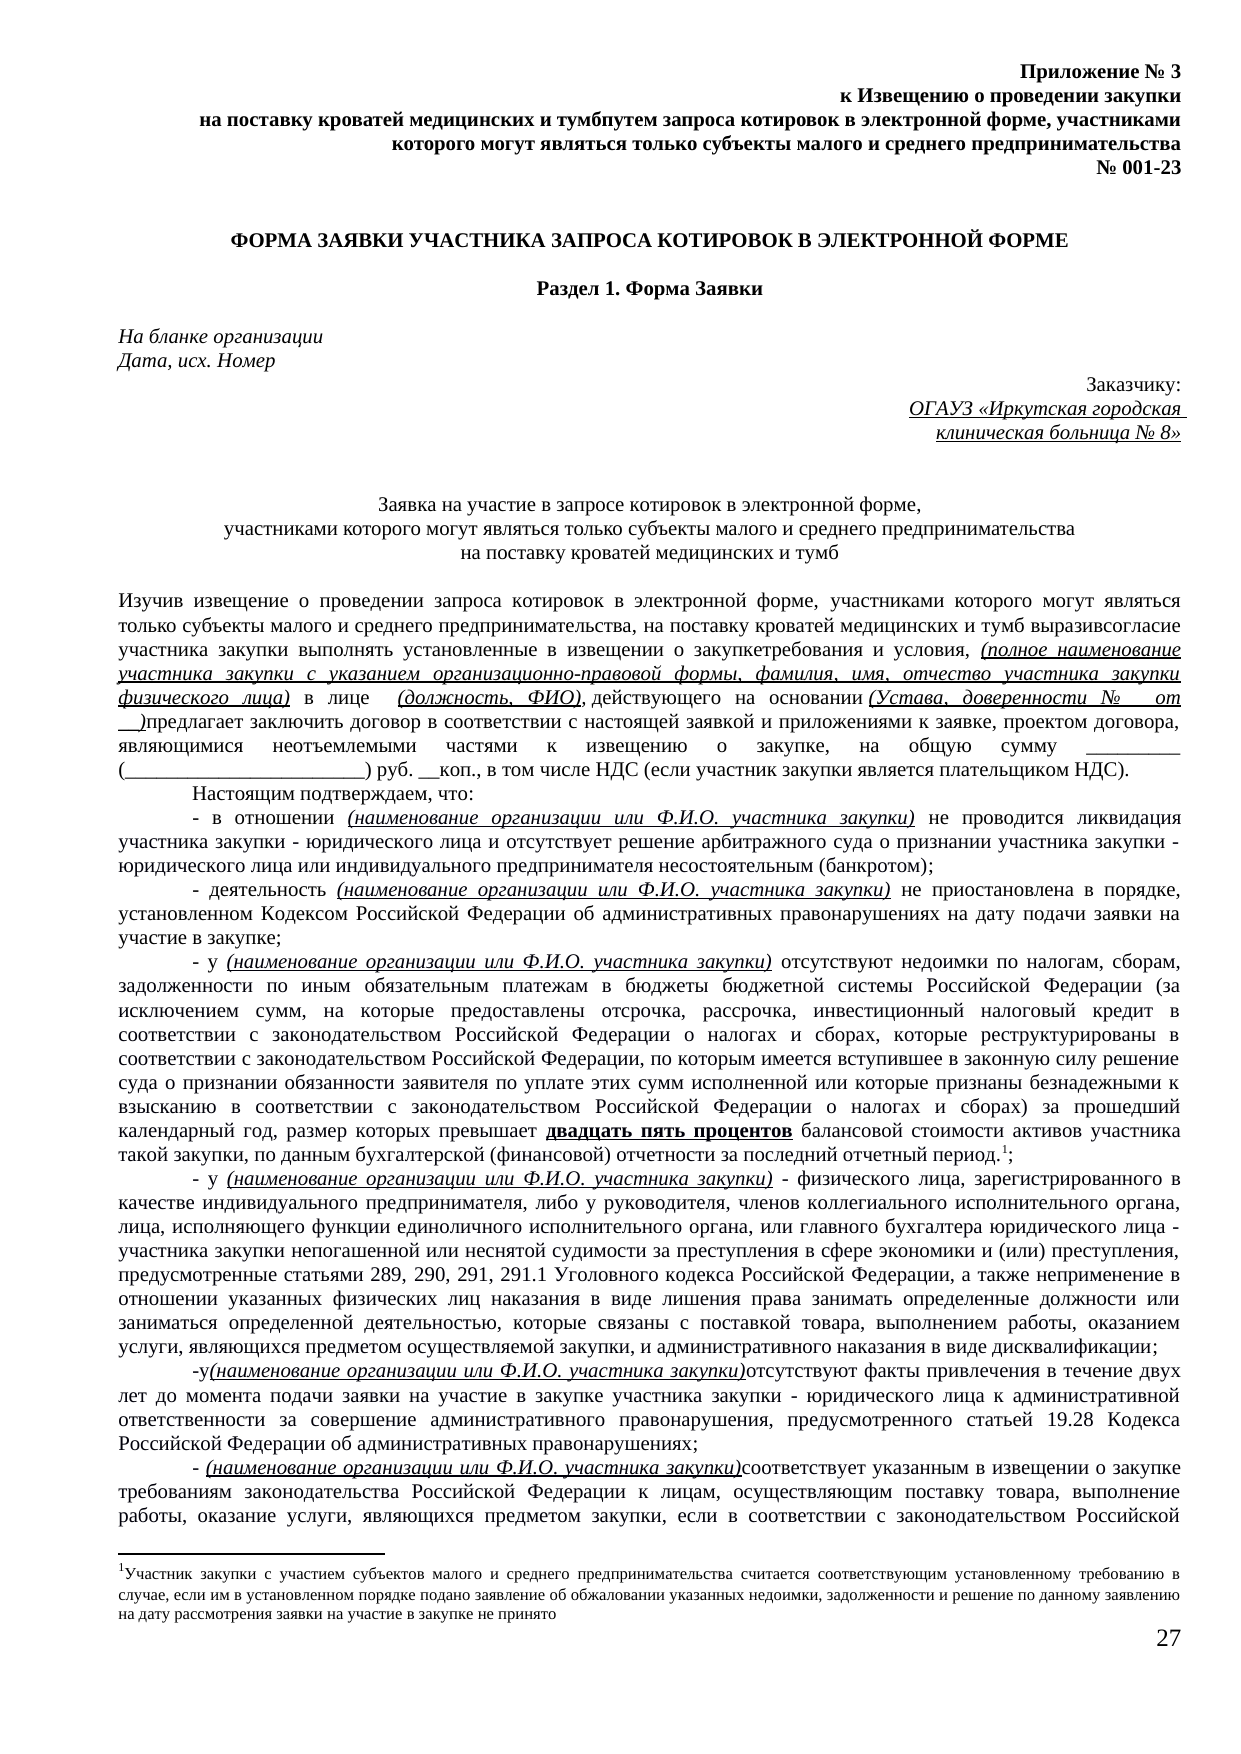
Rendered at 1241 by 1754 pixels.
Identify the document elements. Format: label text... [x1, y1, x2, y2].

text клиническая больница № 8» [118, 420, 1181, 444]
text на поставку кроватей медицинских и тумб [118, 540, 1181, 564]
text -у(наименование организации или Ф.И.О. участника закупки)отсутствуют факты привлечения в течение двух лет до момента подачи заявки на участие в закупке участника закупки - юридического лица к административной ответственности за совершение административного правонарушения, предусмотренного статьей 19.28 Кодекса Российской Федерации об административных правонарушениях; [118, 1358, 1181, 1455]
text - деятельность (наименование организации или Ф.И.О. участника закупки) не приостановлена в порядке, установленном Кодексом Российской Федерации об административных правонарушениях на дату подачи заявки на участие в закупке; [118, 877, 1181, 949]
text Приложение № 3 [118, 59, 1181, 83]
text Настоящим подтверждаем, что: [118, 781, 1181, 805]
text Изучив извещение о проведении запроса котировок в электронной форме, участниками которого могут являться только субъекты малого и среднего предпринимательства, на поставку кроватей медицинских и тумб выразивсогласие участника закупки выполнять установленные в извещении о закупкетребования и условия, (полное наименование участника закупки с указанием организационно-правовой формы, фамилия, имя, отчество участника закупки физического лица) в лице (должность, ФИО), действующего на основании (Устава, доверенности №__ от __)предлагает заключить договор в соответствии с настоящей заявкой и приложениями к заявке, проектом договора, являющимися неотъемлемыми частями к извещению о закупке, на общую сумму _________ (_______________________) руб. __коп., в том числе НДС (если участник закупки является плательщиком НДС). [118, 683, 1181, 781]
text к Извещению о проведении закупки [118, 83, 1181, 107]
text - в отношении (наименование организации или Ф.И.О. участника закупки) не проводится ликвидация участника закупки - юридического лица и отсутствует решение арбитражного суда о признании участника закупки - юридического лица или индивидуального предпринимателя несостоятельным (банкротом); [118, 805, 1181, 877]
text ФОРМА ЗАЯВКИ УЧАСТНИКА ЗАПРОСА КОТИРОВОК В ЭЛЕКТРОННОЙ ФОРМЕ [118, 227, 1181, 252]
text Заказчику: [118, 372, 1181, 396]
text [118, 1455, 1181, 1527]
text на поставку кроватей медицинских и тумбпутем запроса котировок в электронной форме, участниками которого могут являться только субъекты малого и среднего предпринимательства [118, 107, 1181, 155]
text участниками которого могут являться только субъекты малого и среднего предпринимательства [118, 516, 1181, 540]
text ОГАУЗ «Иркутская городская [118, 396, 1181, 420]
text - у (наименование организации или Ф.И.О. участника закупки) - физического лица, зарегистрированного в качестве индивидуального предпринимателя, либо у руководителя, членов коллегиального исполнительного органа, лица, исполняющего функции единоличного исполнительного органа, или главного бухгалтера юридического лица - участника закупки непогашенной или неснятой судимости за преступления в сфере экономики и (или) преступления, предусмотренные статьями 289, 290, 291, 291.1 Уголовного кодекса Российской Федерации, а также неприменение в отношении указанных физических лиц наказания в виде лишения права занимать определенные должности или заниматься определенной деятельностью, которые связаны с поставкой товара, выполнением работы, оказанием услуги, являющихся предметом осуществляемой закупки, и административного наказания в виде дисквалификации; [118, 1166, 1181, 1358]
text - у (наименование организации или Ф.И.О. участника закупки) отсутствуют недоимки по налогам, сборам, задолженности по иным обязательным платежам в бюджеты бюджетной системы Российской Федерации (за исключением сумм, на которые предоставлены отсрочка, рассрочка, инвестиционный налоговый кредит в соответствии с законодательством Российской Федерации о налогах и сборах, которые реструктурированы в соответствии с законодательством Российской Федерации, по которым имеется вступившее в законную силу решение суда о признании обязанности заявителя по уплате этих сумм исполненной или которые признаны безнадежными к взысканию в соответствии с законодательством Российской Федерации о налогах и сборах) за прошедший календарный год, размер которых превышает двадцать пять процентов балансовой стоимости активов участника такой закупки, по данным бухгалтерской (финансовой) отчетности за последний отчетный период.; [118, 949, 1181, 1166]
text На бланке организации [118, 324, 1181, 348]
text Дата, исх. Номер [118, 348, 1181, 372]
text Изучив извещение о проведении запроса котировок в электронной форме, участниками которого могут являться только субъекты малого и среднего предпринимательства, на поставку кроватей медицинских и тумб выразивсогласие участника закупки выполнять установленные в извещении о закупкетребования и условия, (полное наименование участника закупки с указанием организационно-правовой формы, фамилия, имя, отчество участника закупки физического лица) в лице (должность, ФИО), действующего на основании (Устава, доверенности №__ от __)предлагает заключить договор в соответствии с настоящей заявкой и приложениями к заявке, проектом договора, являющимися неотъемлемыми частями к извещению о закупке, на общую сумму _________ (_______________________) руб. __коп., в том числе НДС (если участник закупки является плательщиком НДС). [118, 588, 1181, 681]
text № 001-23 [118, 155, 1181, 179]
text Заявка на участие в запросе котировок в электронной форме, [118, 492, 1181, 516]
text Раздел 1. Форма Заявки [118, 276, 1181, 300]
